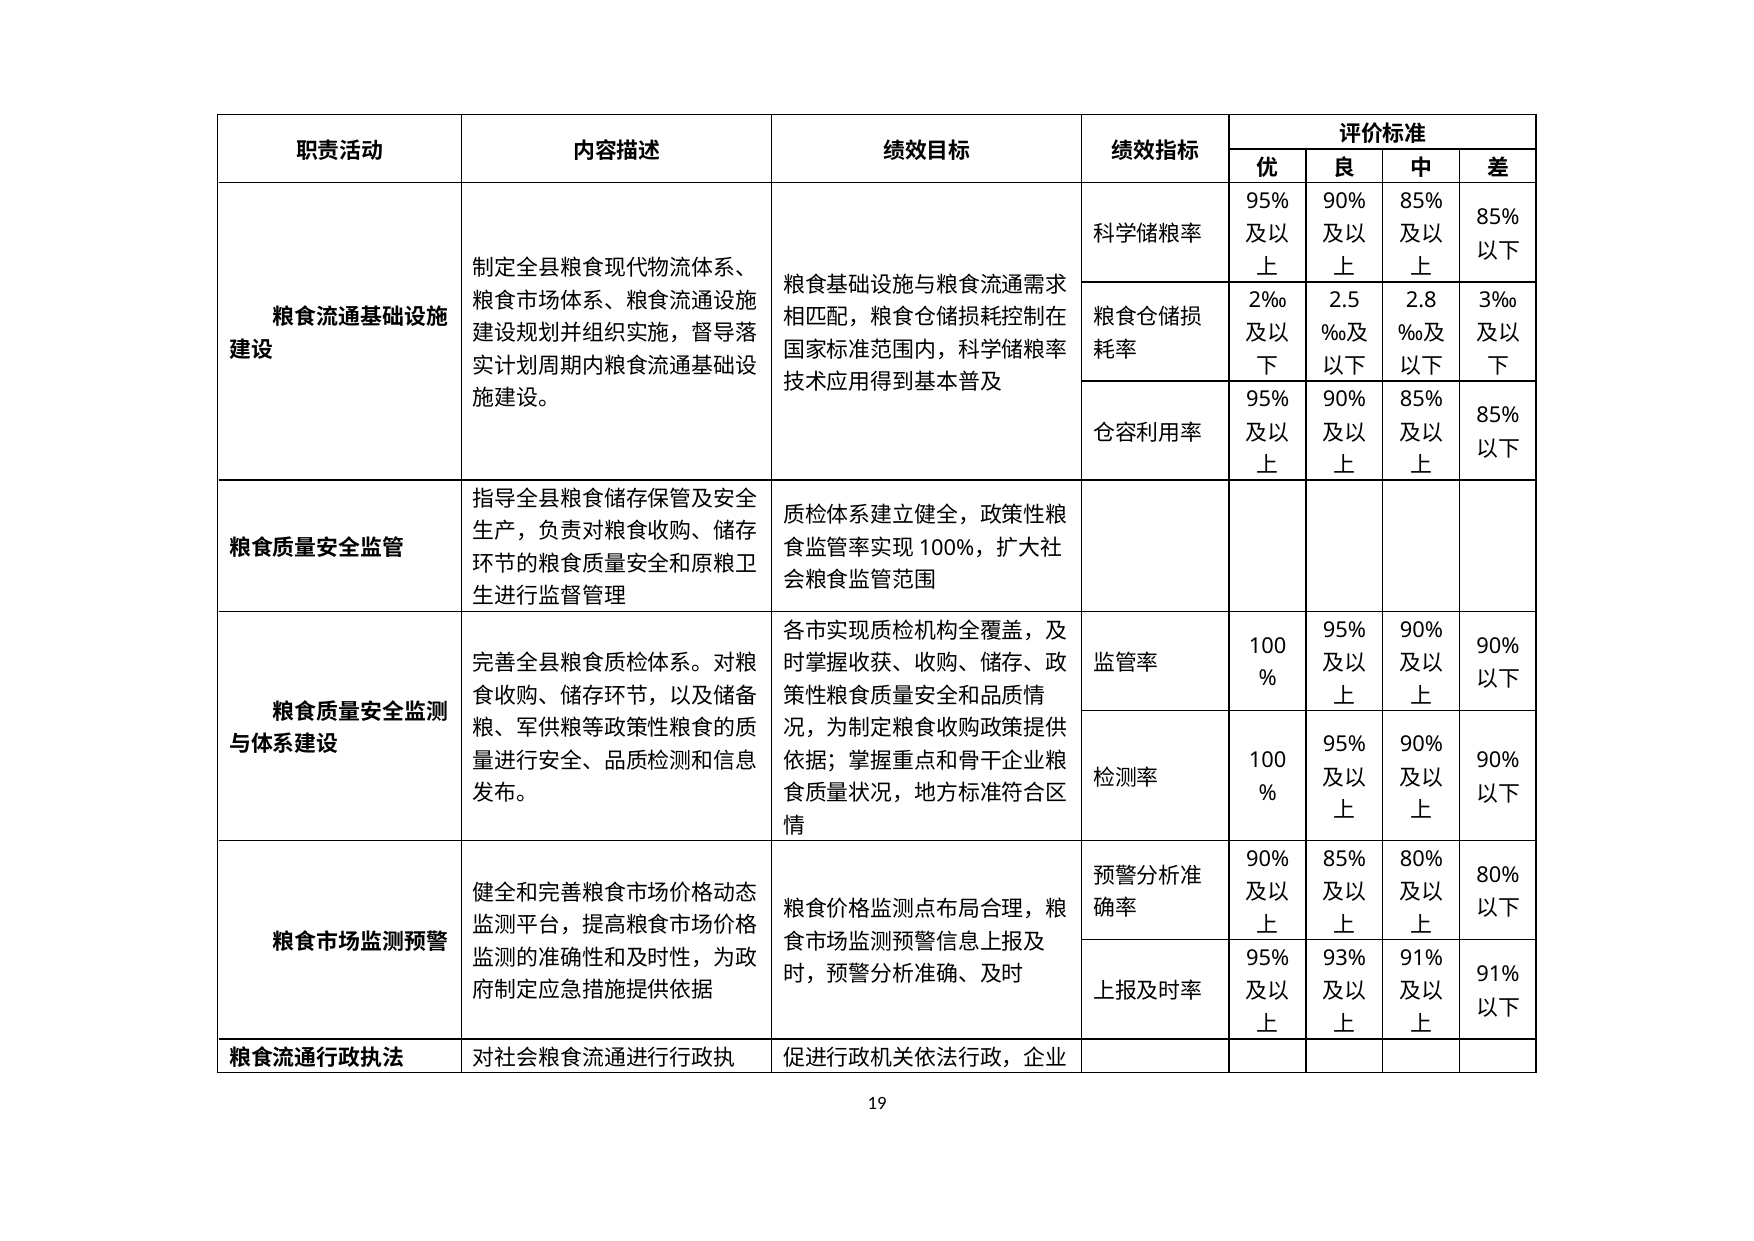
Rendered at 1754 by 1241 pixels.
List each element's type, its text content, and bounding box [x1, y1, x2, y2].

table_cell 对社会粮食流通进行行政执法，依法实施行政处罚；指导行业监督检查和行业执法工作 [462, 1040, 771, 1072]
table_cell 85%及以上 [1383, 382, 1459, 479]
table_cell 95%及以上 [1307, 612, 1382, 710]
table_cell 95%及以上 [1230, 183, 1305, 281]
table_cell 监管率 [1082, 612, 1228, 710]
table_cell 粮食基础设施与粮食流通需求相匹配，粮食仓储损耗控制在国家标准范围内，科学储粮率技术应用得到基本普及 [772, 183, 1081, 479]
table_cell 100% [1230, 612, 1305, 710]
table_cell 90%以下 [1460, 711, 1535, 840]
table_cell [1082, 1040, 1228, 1072]
table_cell 91%及以上 [1383, 940, 1459, 1038]
table_cell 2.5‰及以下 [1307, 283, 1382, 380]
table_cell 85%及以上 [1307, 841, 1382, 939]
table_cell [1307, 481, 1382, 611]
table_cell 91%以下 [1460, 940, 1535, 1038]
table_cell 粮食流通行政执法 [218, 1039, 461, 1072]
table_cell 2.8‰及以下 [1383, 283, 1459, 380]
table_cell [1082, 481, 1228, 611]
table_cell 各市实现质检机构全覆盖，及时掌握收获、收购、储存、政策性粮食质量安全和品质情况，为制定粮食收购政策提供依据；掌握重点和骨干企业粮食质量状况，地方标准符合区情 [772, 612, 1081, 840]
table_cell 检测率 [1082, 711, 1228, 840]
table_cell 粮食流通基础设施建设 [218, 183, 461, 479]
table_cell 粮食质量安全监测与体系建设 [218, 612, 461, 840]
table_cell 预警分析准确率 [1082, 841, 1228, 939]
table_cell 3‰及以下 [1460, 283, 1535, 380]
table_cell 90%及以上 [1230, 841, 1305, 939]
table_cell 上报及时率 [1082, 940, 1228, 1038]
table_cell 仓容利用率 [1082, 382, 1228, 479]
table_cell [1230, 481, 1305, 611]
table_cell 100% [1230, 711, 1305, 840]
table_cell 90%及以上 [1307, 382, 1382, 479]
table_cell 80%及以上 [1383, 841, 1459, 939]
table_cell [1383, 481, 1459, 611]
table_cell 中 [1383, 150, 1459, 182]
table_cell 95%及以上 [1230, 382, 1305, 479]
table_cell 完善全县粮食质检体系。对粮食收购、储存环节，以及储备粮、军供粮等政策性粮食的质量进行安全、品质检测和信息发布。 [462, 612, 771, 840]
table_cell 85%及以上 [1383, 183, 1459, 281]
table_header 绩效目标 [772, 115, 1081, 182]
table_cell 2‰及以下 [1230, 283, 1305, 380]
table_header 内容描述 [462, 115, 771, 182]
table_cell 制定全县粮食现代物流体系、粮食市场体系、粮食流通设施建设规划并组织实施，督导落实计划周期内粮食流通基础设施建设。 [462, 183, 771, 479]
table_cell 80%以下 [1460, 841, 1535, 939]
table_cell 优 [1230, 150, 1305, 182]
table_cell [1307, 1040, 1382, 1072]
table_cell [772, 1040, 1081, 1072]
table_cell 质检体系建立健全，政策性粮食监管率实现100%，扩大社会粮食监管范围 [772, 481, 1081, 611]
table_cell 良 [1307, 150, 1382, 182]
table_cell 粮食质量安全监管 [218, 480, 461, 611]
table_cell 90%及以上 [1307, 183, 1382, 281]
table_cell 指导全县粮食储存保管及安全生产，负责对粮食收购、储存环节的粮食质量安全和原粮卫生进行监督管理 [462, 481, 771, 611]
table_cell 95%及以上 [1307, 711, 1382, 840]
table_cell [1460, 481, 1535, 611]
table_header 评价标准 [1230, 115, 1535, 148]
table_cell 健全和完善粮食市场价格动态监测平台，提高粮食市场价格监测的准确性和及时性，为政府制定应急措施提供依据 [462, 841, 771, 1038]
table_cell 科学储粮率 [1082, 183, 1228, 281]
table_cell 93%及以上 [1307, 940, 1382, 1038]
table_header 职责活动 [218, 115, 461, 182]
table_cell 85%以下 [1460, 183, 1535, 281]
table_cell 粮食仓储损耗率 [1082, 283, 1228, 380]
table_cell 90%以下 [1460, 612, 1535, 710]
table_cell [1460, 1040, 1535, 1072]
table_header 绩效指标 [1082, 115, 1228, 182]
table_cell 95%及以上 [1230, 940, 1305, 1038]
table_cell [1230, 1040, 1305, 1072]
table_cell 粮食价格监测点布局合理，粮食市场监测预警信息上报及时，预警分析准确、及时 [772, 841, 1081, 1038]
table_cell 差 [1460, 150, 1535, 182]
table_cell 粮食市场监测预警 [218, 841, 461, 1038]
table_cell 90%及以上 [1383, 612, 1459, 710]
table_cell 85%以下 [1460, 382, 1535, 479]
table_cell 90%及以上 [1383, 711, 1459, 840]
table_cell [1383, 1040, 1459, 1072]
